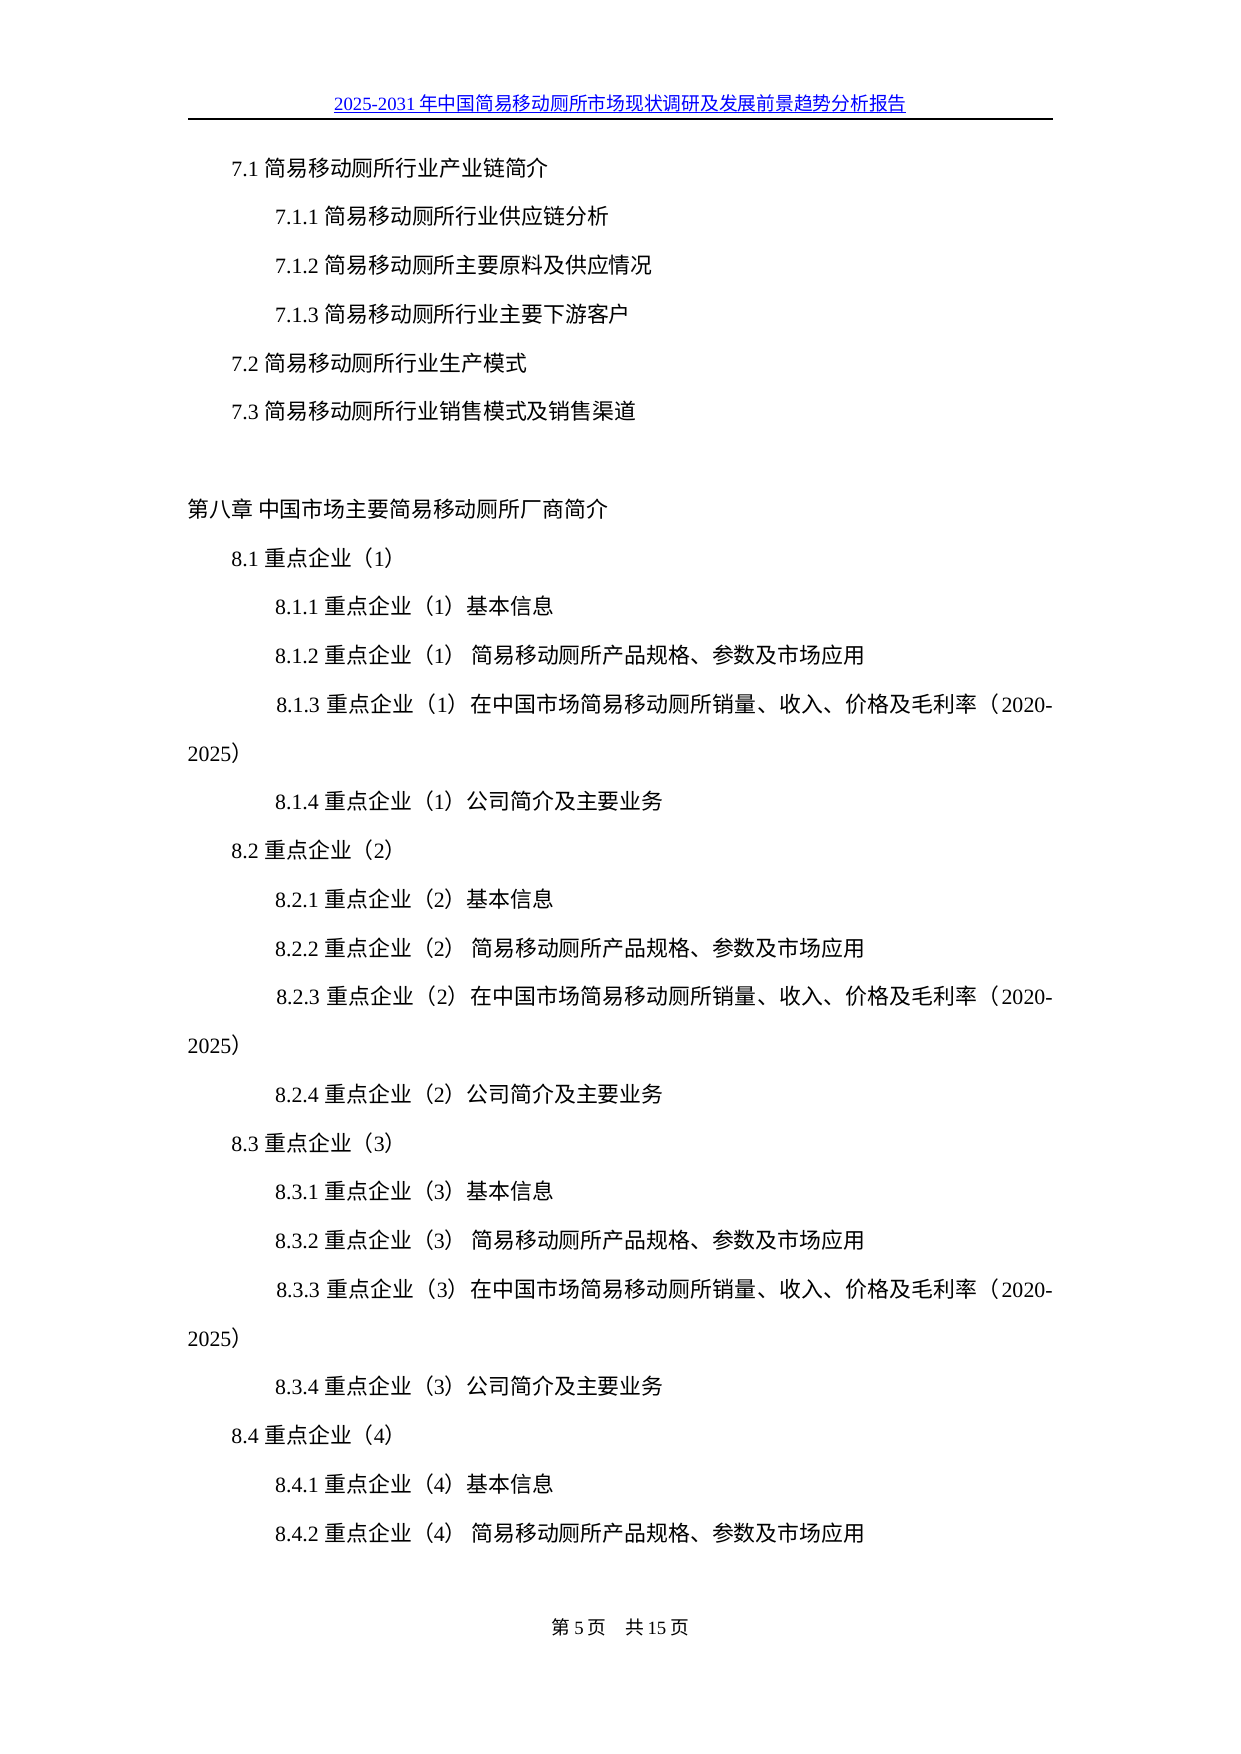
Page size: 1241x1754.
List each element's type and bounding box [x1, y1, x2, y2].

text [187, 150, 1053, 1548]
